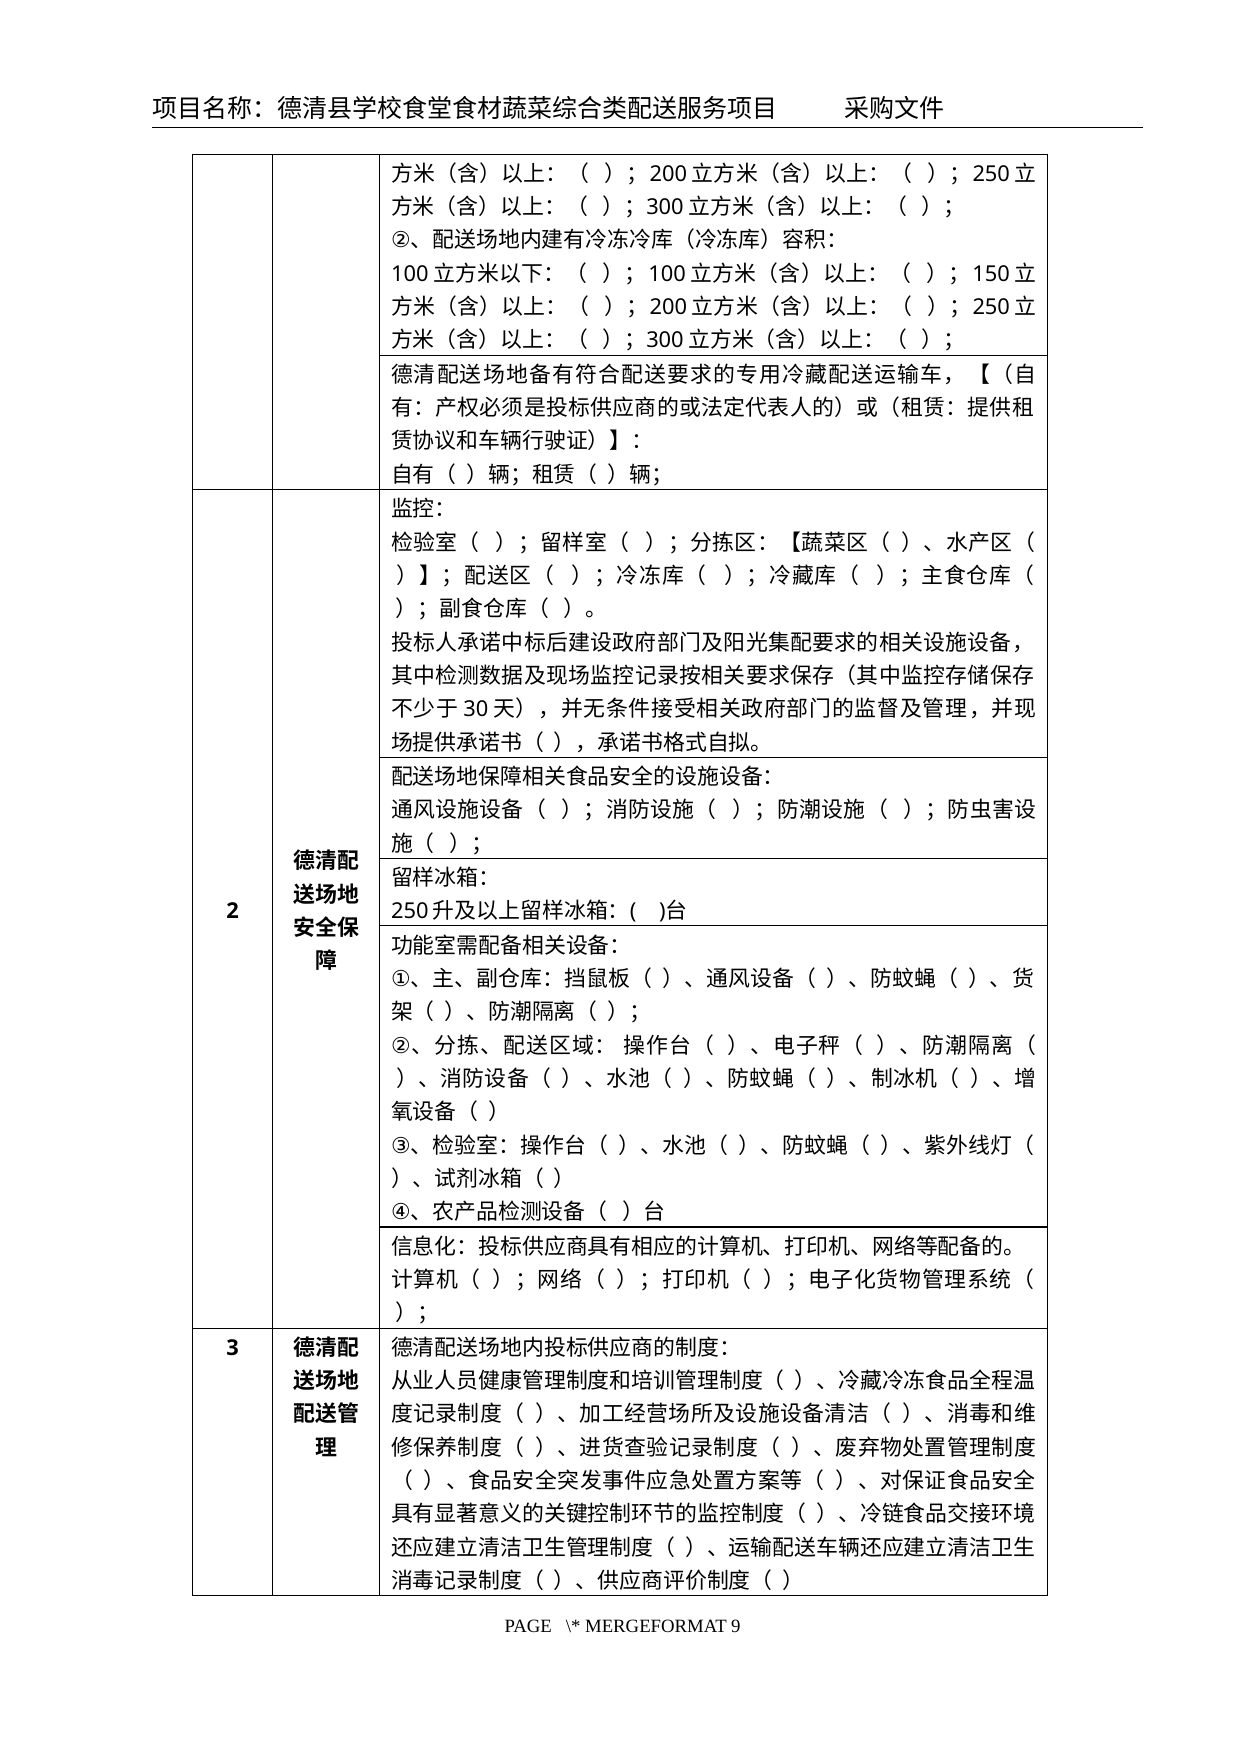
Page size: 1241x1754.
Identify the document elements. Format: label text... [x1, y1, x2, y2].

table_cell 德清配送场地内投标供应商的制度： 从业人员健康管理制度和培训管理制度（ ）、冷藏冷冻食品全程温度记录制度（ ）、加工经营场所及设施设备清洁（ ）、消毒和维修保养制度（ ）、进货查验记录制度（ ）、废弃物处置管理制度（ ）、食品安全突发事件应急处置方案等（ ）、对保证食品安全具有显著意义的关键控制环节的监控制度（ ）、冷链食品交接环境还应建立清洁卫生管理制度（ ）、运输配送车辆还应建立清洁卫生消毒记录制度（ ）、供应商评价制度（ ） [380, 1329, 1047, 1595]
table_cell 配送场地保障相关食品安全的设施设备： 通风设施设备（ ）；消防设施（ ）；防潮设施（ ）；防虫害设施（ ）； [380, 758, 1047, 858]
table_cell 德清配送场地安全保障 [273, 490, 379, 1327]
table_cell 德清配送场地配送管理 [273, 1329, 379, 1595]
table_cell 2 [193, 490, 272, 1327]
table_cell 信息化：投标供应商具有相应的计算机、打印机、网络等配备的。 计算机（ ）；网络（ ）；打印机（ ）；电子化货物管理系统（ ）； [380, 1228, 1047, 1327]
table_cell 监控： 检验室（ ）；留样室（ ）；分拣区：【蔬菜区（ ）、水产区（ ）】；配送区（ ）；冷冻库（ ）；冷藏库（ ）；主食仓库（ ）；副食仓库（ ）。 投标人承诺中标后建设政府部门及阳光集配要求的相关设施设备，其中检测数据及现场监控记录按相关要求保存（其中监控存储保存不少于30天），并无条件接受相关政府部门的监督及管理，并现场提供承诺书（ ），承诺书格式自拟。 [380, 490, 1047, 757]
table_cell 德清配送场地备有符合配送要求的专用冷藏配送运输车，【（自有：产权必须是投标供应商的或法定代表人的）或（租赁：提供租赁协议和车辆行驶证）】： 自有（ ）辆；租赁（ ）辆； [380, 356, 1047, 489]
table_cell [380, 155, 1047, 354]
table_cell 留样冰箱： 250升及以上留样冰箱：( )台 [380, 859, 1047, 925]
table_cell 3 [193, 1329, 272, 1595]
table_cell 功能室需配备相关设备： ①、主、副仓库：挡鼠板（ ）、通风设备（ ）、防蚊蝇（ ）、货架（ ）、防潮隔离（ ）； ②、分拣、配送区域： 操作台（ ）、电子秤（ ）、防潮隔离（ ）、消防设备（ ）、水池（ ）、防蚊蝇（ ）、制冰机（ ）、增氧设备（ ） ③、检验室：操作台（ ）、水池（ ）、防蚊蝇（ ）、紫外线灯（ ）、试剂冰箱（ ） ④、农产品检测设备（ ）台 [380, 926, 1047, 1226]
